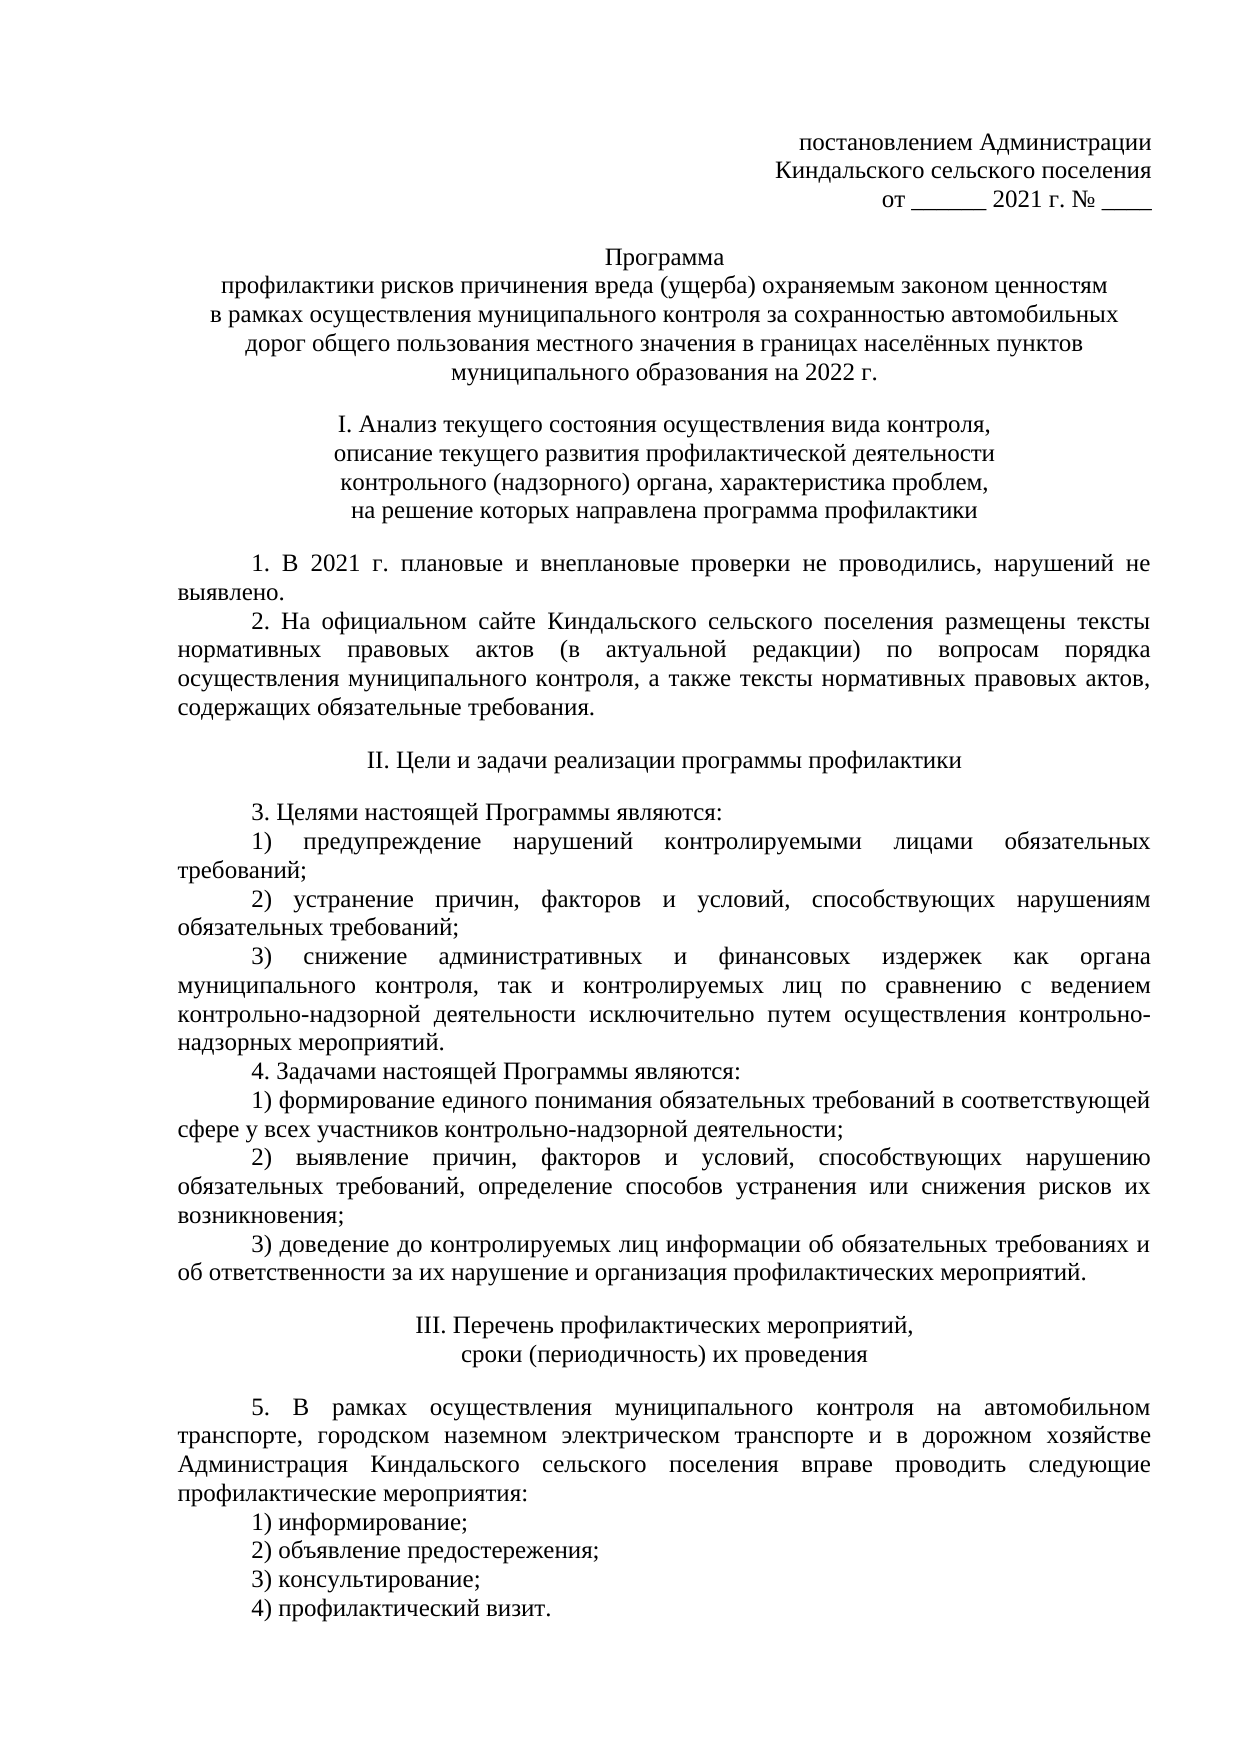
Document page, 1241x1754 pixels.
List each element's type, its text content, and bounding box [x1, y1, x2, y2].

text 2) объявление предостережения; [177, 1535, 1152, 1564]
text 2) устранение причин, факторов и условий, способствующих нарушениям обязательных требований; [177, 884, 1152, 941]
text Программа [177, 242, 1152, 270]
text 3. Целями настоящей Программы являются: [177, 797, 1152, 826]
text 1) информирование; [177, 1507, 1152, 1535]
text 2. На официальном сайте Киндальского сельского поселения размещены тексты нормативных правовых актов (в актуальной редакции) по вопросам порядка осуществления муниципального контроля, а также тексты нормативных правовых актов, содержащих обязательные требования. [177, 606, 1152, 721]
text на решение которых направлена программа профилактики [177, 496, 1152, 524]
text 2) выявление причин, факторов и условий, способствующих нарушению обязательных требований, определение способов устранения или снижения рисков их возникновения; [177, 1142, 1152, 1229]
text II. Цели и задачи реализации программы профилактики [177, 745, 1152, 773]
text III. Перечень профилактических мероприятий, [177, 1310, 1152, 1339]
text I. Анализ текущего состояния осуществления вида контроля, [177, 409, 1152, 438]
text 4. Задачами настоящей Программы являются: [177, 1056, 1152, 1085]
text 1) формирование единого понимания обязательных требований в соответствующей сфере у всех участников контрольно-надзорной деятельности; [177, 1085, 1152, 1142]
text 4) профилактический визит. [177, 1593, 1152, 1622]
text 5. В рамках осуществления муниципального контроля на автомобильном транспорте, городском наземном электрическом транспорте и в дорожном хозяйстве Администрация Киндальского сельского поселения вправе проводить следующие профилактические мероприятия: [177, 1392, 1152, 1507]
text 1) предупреждение нарушений контролируемыми лицами обязательных требований; [177, 826, 1152, 884]
text описание текущего развития профилактической деятельности [177, 438, 1152, 467]
text сроки (периодичность) их проведения [177, 1339, 1152, 1368]
text в рамках осуществления муниципального контроля за сохранностью автомобильных дорог общего пользования местного значения в границах населённых пунктов муниципального образования на 2022 г. [177, 299, 1152, 385]
text контрольного (надзорного) органа, характеристика проблем, [177, 467, 1152, 496]
text 3) доведение до контролируемых лиц информации об обязательных требованиях и об ответственности за их нарушение и организация профилактических мероприятий. [177, 1229, 1152, 1286]
text 1. В 2021 г. плановые и внеплановые проверки не проводились, нарушений не выявлено. [177, 548, 1152, 606]
text 3) консультирование; [177, 1564, 1152, 1593]
text профилактики рисков причинения вреда (ущерба) охраняемым законом ценностям [177, 270, 1152, 299]
text постановлением Администрации [177, 127, 1152, 155]
text Киндальского сельского поселения [177, 155, 1152, 184]
text от ______ 2021 г. № ____ [177, 184, 1152, 213]
text 3) снижение административных и финансовых издержек как органа муниципального контроля, так и контролируемых лиц по сравнению с ведением контрольно-надзорной деятельности исключительно путем осуществления контрольно-надзорных мероприятий. [177, 941, 1152, 1056]
